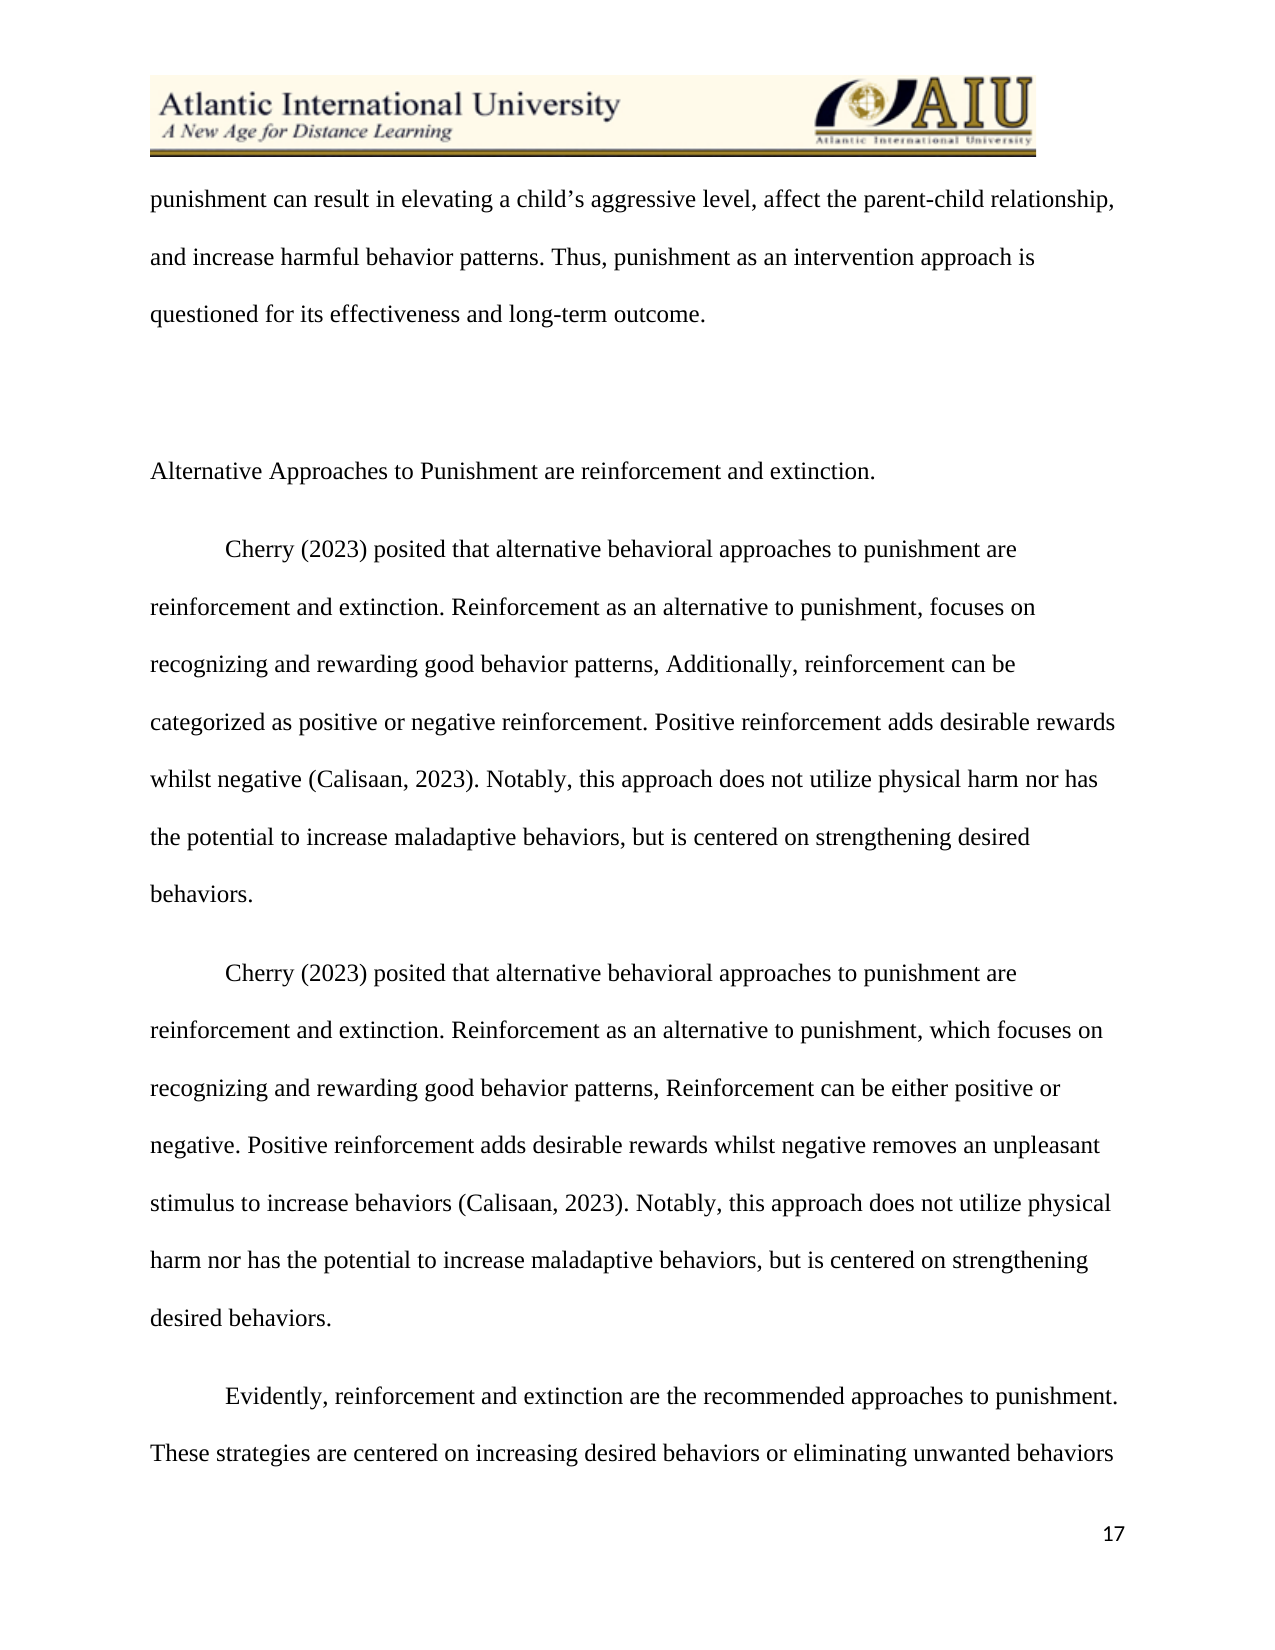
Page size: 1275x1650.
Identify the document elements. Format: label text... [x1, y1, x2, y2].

text Cherry (2023) posited that alternative behavioral approaches to punishment are reinforcement and extinction. Reinforcement as an alternative to punishment, which focuses on recognizing and rewarding good behavior patterns, Reinforcement can be either positive or negative. Positive reinforcement adds desirable rewards whilst negative removes an unpleasant stimulus to increase behaviors (Calisaan, 2023). Notably, this approach does not utilize physical harm nor has the potential to increase maladaptive behaviors, but is centered on strengthening desired behaviors. [150, 958, 1125, 1331]
text Alternative Approaches to Punishment are reinforcement and extinction. [150, 456, 1125, 485]
text Cherry (2023) posited that alternative behavioral approaches to punishment are reinforcement and extinction. Reinforcement as an alternative to punishment, focuses on recognizing and rewarding good behavior patterns, Additionally, reinforcement can be categorized as positive or negative reinforcement. Positive reinforcement adds desirable rewards whilst negative (Calisaan, 2023). Notably, this approach does not utilize physical harm nor has the potential to increase maladaptive behaviors, but is centered on strengthening desired behaviors. [150, 534, 1125, 908]
picture [150, 75, 1037, 157]
